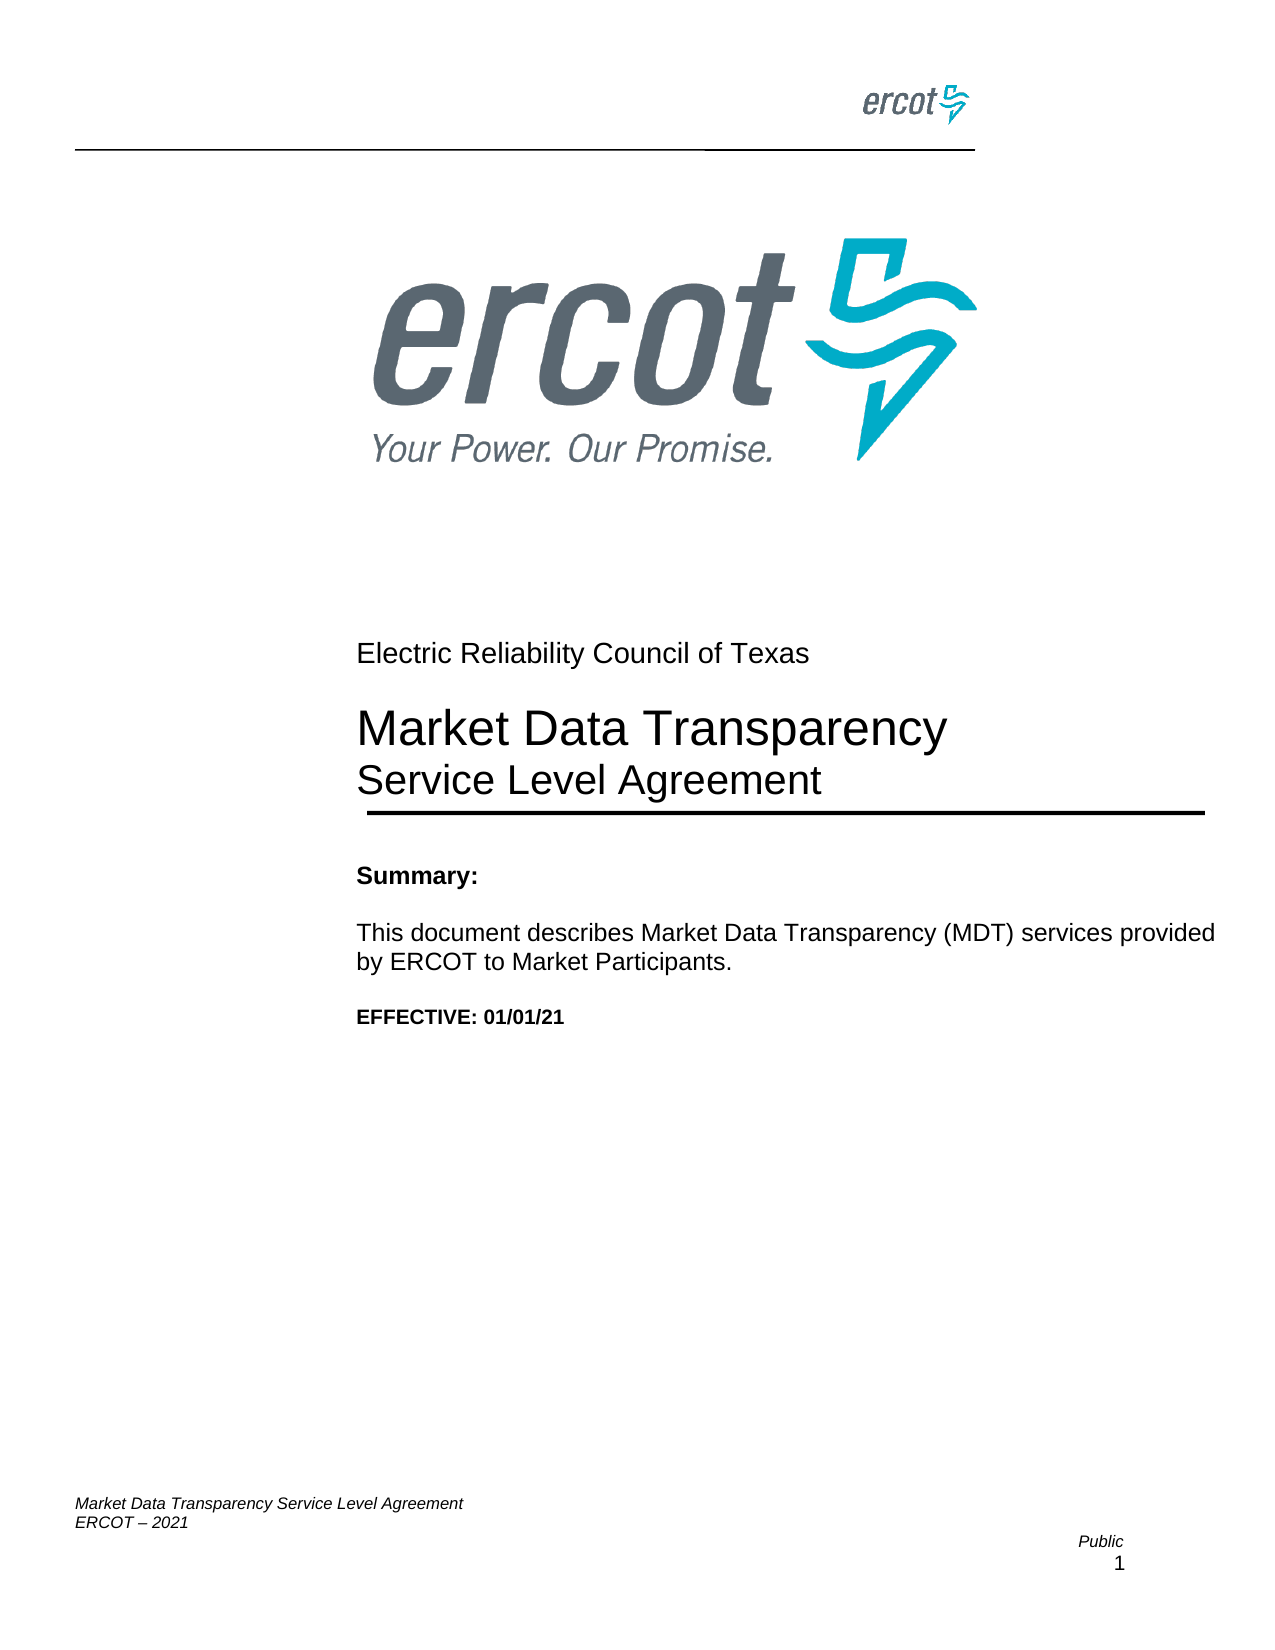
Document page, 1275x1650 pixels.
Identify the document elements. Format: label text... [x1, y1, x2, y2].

text Electric Reliability Council of Texas [356, 636, 1125, 669]
picture [334, 180, 1016, 521]
text Market Data Transparency [356, 698, 1125, 755]
picture [856, 75, 976, 135]
text Service Level Agreement [356, 755, 1125, 803]
text EFFECTIVE: 01/01/21 [281, 1004, 1125, 1028]
text This document describes Market Data Transparency (MDT) services provided by ERCOT to Market Participants. [356, 918, 1226, 976]
text Summary: [356, 861, 1226, 889]
